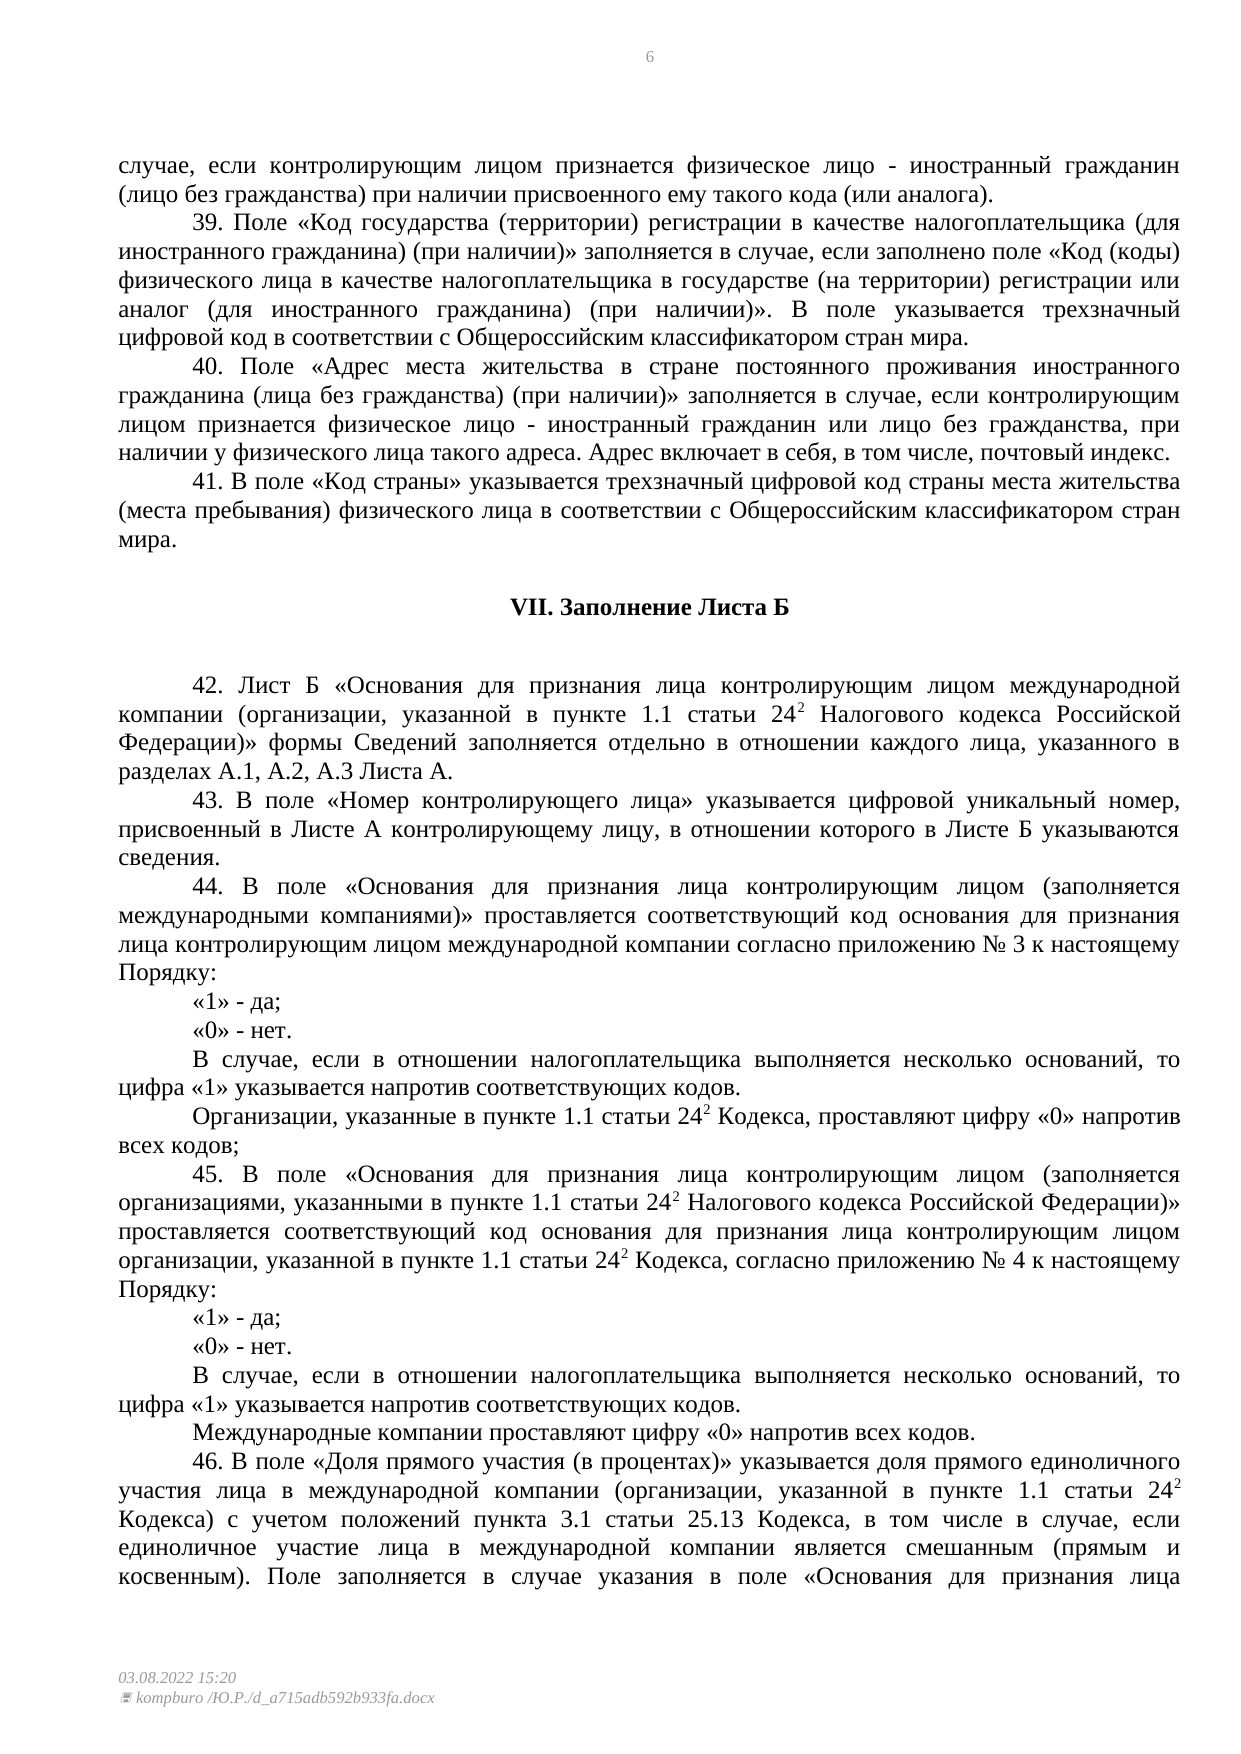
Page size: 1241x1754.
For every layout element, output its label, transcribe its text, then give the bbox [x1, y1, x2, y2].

text VII. Заполнение Листа Б [118, 592, 1181, 620]
text Организации, указанные в пункте 1.1 статьи 242 Кодекса, проставляют цифру «0» напротив всех кодов; [118, 1101, 1181, 1159]
text «1» - да; [118, 1302, 1181, 1331]
text «0» - нет. [118, 1331, 1181, 1360]
text «0» - нет. [118, 1015, 1181, 1044]
text В случае, если в отношении налогоплательщика выполняется несколько оснований, то цифра «1» указывается напротив соответствующих кодов. [118, 1360, 1181, 1417]
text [118, 1446, 1181, 1590]
text 43. В поле «Номер контролирующего лица» указывается цифровой уникальный номер, присвоенный в Листе А контролирующему лицу, в отношении которого в Листе Б указываются сведения. [118, 785, 1181, 871]
text «1» - да; [118, 986, 1181, 1015]
text 45. В поле «Основания для признания лица контролирующим лицом (заполняется организациями, указанными в пункте 1.1 статьи 242 Налогового кодекса Российской Федерации)» проставляется соответствующий код основания для признания лица контролирующим лицом организации, указанной в пункте 1.1 статьи 242 Кодекса, согласно приложению № 4 к настоящему Порядку: [118, 1159, 1181, 1302]
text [118, 150, 1181, 207]
text 44. В поле «Основания для признания лица контролирующим лицом (заполняется международными компаниями)» проставляется соответствующий код основания для признания лица контролирующим лицом международной компании согласно приложению № 3 к настоящему Порядку: [118, 871, 1181, 986]
text 40. Поле «Адрес места жительства в стране постоянного проживания иностранного гражданина (лица без гражданства) (при наличии)» заполняется в случае, если контролирующим лицом признается физическое лицо - иностранный гражданин или лицо без гражданства, при наличии у физического лица такого адреса. Адрес включает в себя, в том числе, почтовый индекс. [118, 351, 1181, 466]
text 42. Лист Б «Основания для признания лица контролирующим лицом международной компании (организации, указанной в пункте 1.1 статьи 242 Налогового кодекса Российской Федерации)» формы Сведений заполняется отдельно в отношении каждого лица, указанного в разделах А.1, А.2, А.3 Листа А. [118, 670, 1181, 785]
text Международные компании проставляют цифру «0» напротив всех кодов. [118, 1417, 1181, 1446]
text 39. Поле «Код государства (территории) регистрации в качестве налогоплательщика (для иностранного гражданина) (при наличии)» заполняется в случае, если заполнено поле «Код (коды) физического лица в качестве налогоплательщика в государстве (на территории) регистрации или аналог (для иностранного гражданина) (при наличии)». В поле указывается трехзначный цифровой код в соответствии с Общероссийским классификатором стран мира. [118, 207, 1181, 351]
text 41. В поле «Код страны» указывается трехзначный цифровой код страны места жительства (места пребывания) физического лица в соответствии с Общероссийским классификатором стран мира. [118, 466, 1181, 552]
text В случае, если в отношении налогоплательщика выполняется несколько оснований, то цифра «1» указывается напротив соответствующих кодов. [118, 1044, 1181, 1101]
